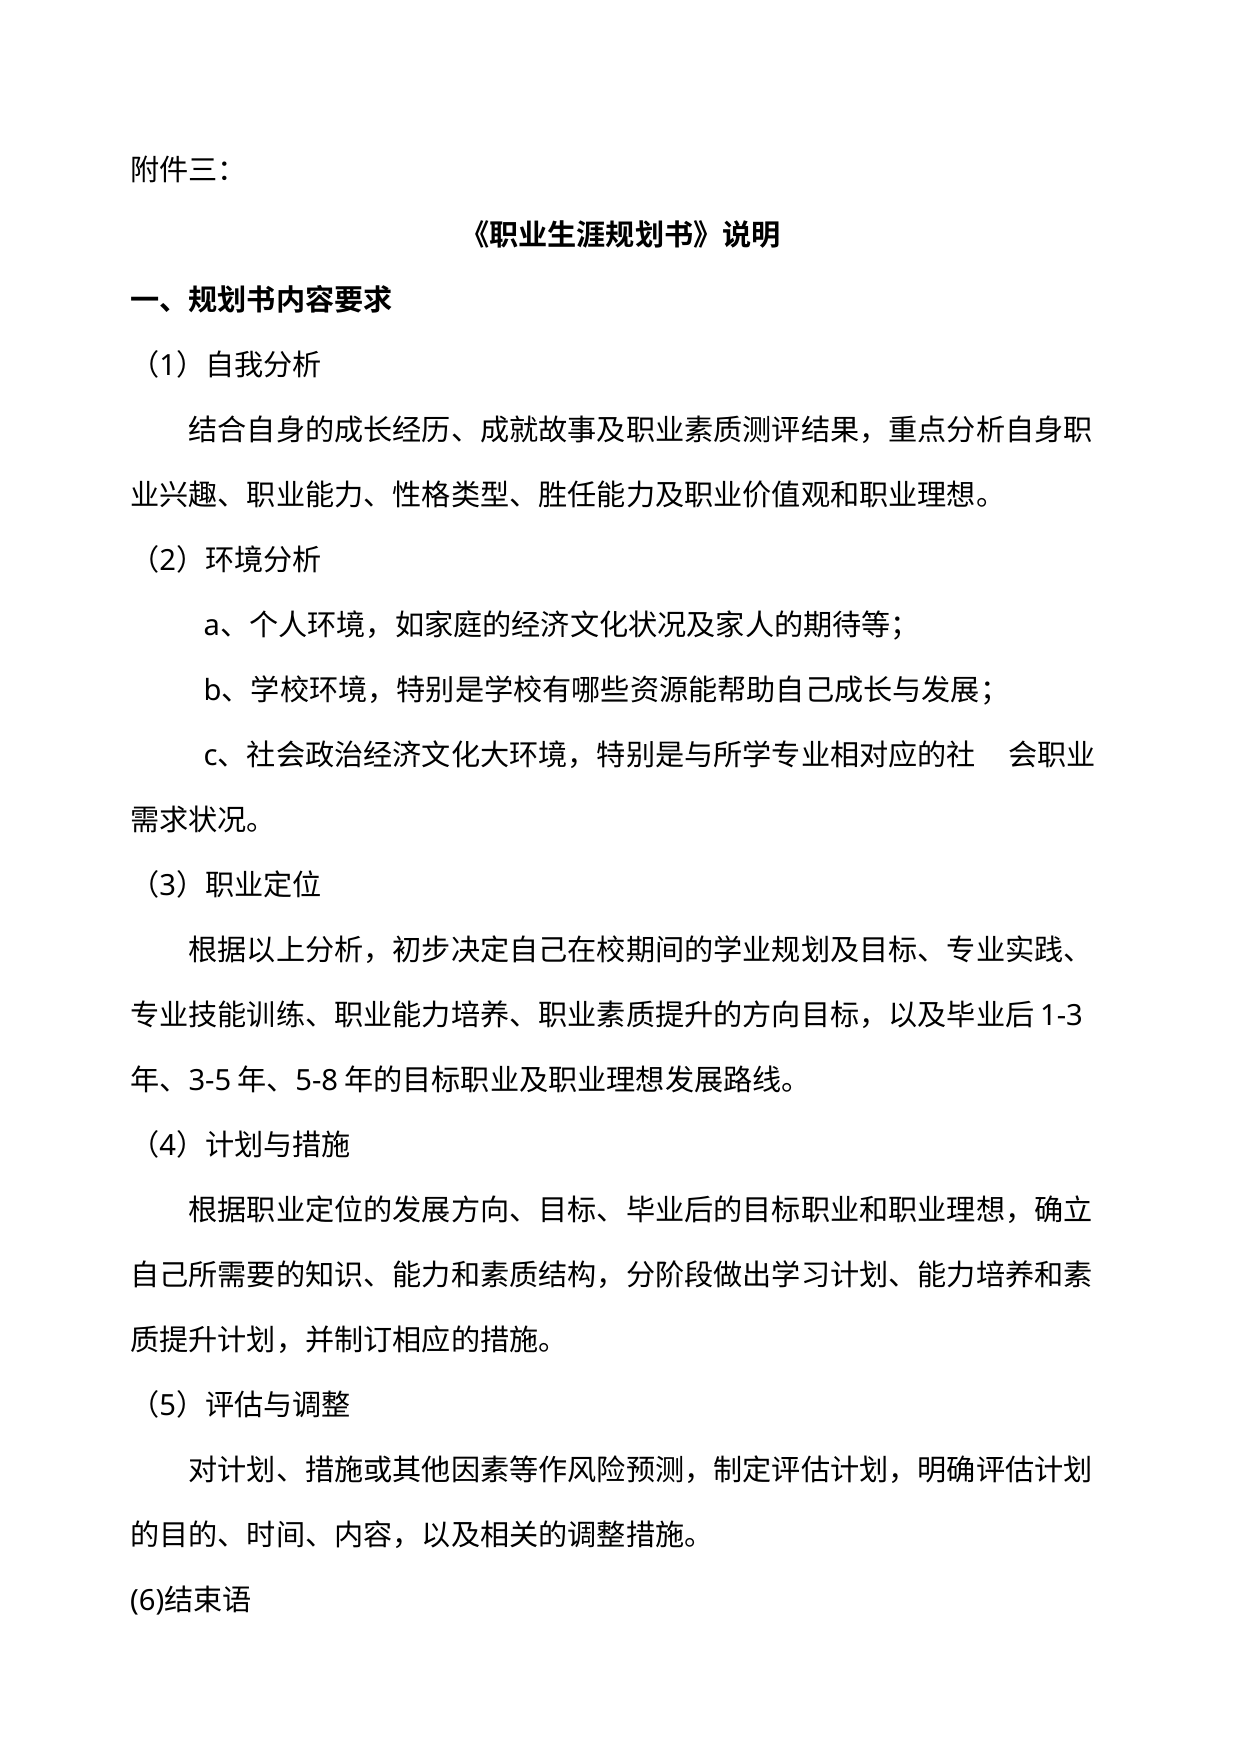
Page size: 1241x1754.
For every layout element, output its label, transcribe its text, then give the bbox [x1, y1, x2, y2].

text 附件三： [130, 135, 1110, 200]
text （1）自我分析 [130, 330, 1110, 395]
text （5）评估与调整 [130, 1370, 1110, 1435]
text 根据职业定位的发展方向、目标、毕业后的目标职业和职业理想，确立自己所需要的知识、能力和素质结构，分阶段做出学习计划、能力培养和素质提升计划，并制订相应的措施。 [130, 1175, 1110, 1370]
text （4）计划与措施 [130, 1110, 1110, 1175]
text 对计划、措施或其他因素等作风险预测，制定评估计划，明确评估计划的目的、时间、内容，以及相关的调整措施。 [130, 1435, 1110, 1565]
text （3）职业定位 [130, 850, 1110, 915]
text 一、规划书内容要求 [130, 265, 1110, 330]
text 《职业生涯规划书》说明 [130, 200, 1110, 265]
text a、个人环境，如家庭的经济文化状况及家人的期待等； [130, 590, 1110, 655]
text c、社会政治经济文化大环境，特别是与所学专业相对应的社 会职业需求状况。 [130, 720, 1110, 850]
text 结合自身的成长经历、成就故事及职业素质测评结果，重点分析自身职业兴趣、职业能力、性格类型、胜任能力及职业价值观和职业理想。 [130, 395, 1110, 525]
text （2）环境分析 [130, 525, 1110, 590]
text (6)结束语 [130, 1565, 1110, 1630]
text b、学校环境，特别是学校有哪些资源能帮助自己成长与发展； [130, 655, 1110, 720]
text 根据以上分析，初步决定自己在校期间的学业规划及目标、专业实践、专业技能训练、职业能力培养、职业素质提升的方向目标，以及毕业后1-3年、3-5年、5-8年的目标职业及职业理想发展路线。 [130, 915, 1110, 1110]
